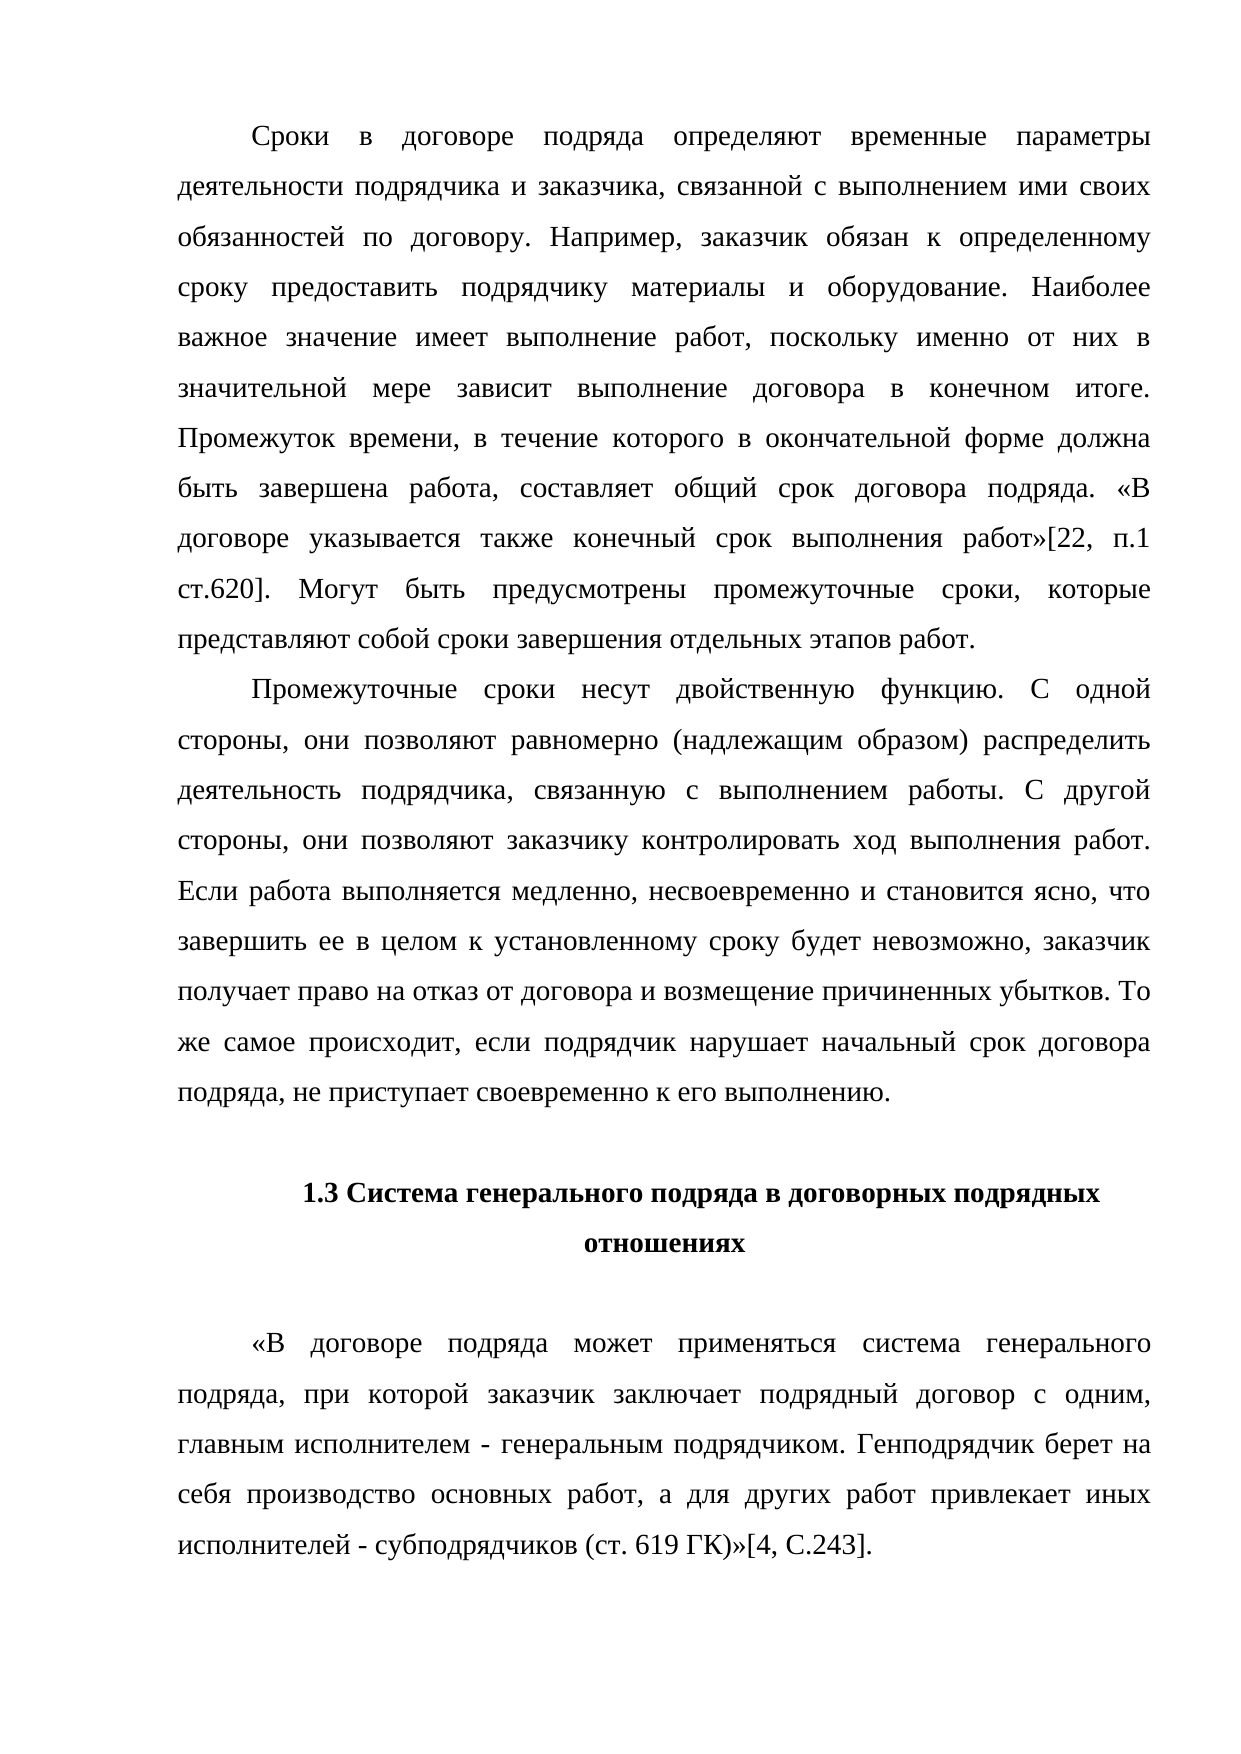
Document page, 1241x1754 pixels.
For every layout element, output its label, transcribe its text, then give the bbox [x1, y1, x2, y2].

text Промежуточные сроки несут двойственную функцию. С одной стороны, они позволяют равномерно (надлежащим образом) распределить деятельность подрядчика, связанную с выполнением работы. С другой стороны, они позволяют заказчику контролировать ход выполнения работ. Если работа выполняется медленно, несвоевременно и становится ясно, что завершить ее в целом к установленному сроку будет невозможно, заказчик получает право на отказ от договора и возмещение причиненных убытков. То же самое происходит, если подрядчик нарушает начальный срок договора подряда, не приступает своевременно к его выполнению. [177, 672, 1152, 1108]
text 1.3 Система генерального подряда в договорных подрядных отношениях [177, 1175, 1152, 1258]
text Сроки в договоре подряда определяют временные параметры деятельности подрядчика и заказчика, связанной с выполнением ими своих обязанностей по договору. Например, заказчик обязан к определенному сроку предоставить подрядчику материалы и оборудование. Наиболее важное значение имеет выполнение работ, поскольку именно от них в значительной мере зависит выполнение договора в конечном итоге. Промежуток времени, в течение которого в окончательной форме должна быть завершена работа, составляет общий срок договора подряда. «В договоре указывается также конечный срок выполнения работ»[22, п.1 ст.620]. Могут быть предусмотрены промежуточные сроки, которые представляют собой сроки завершения отдельных этапов работ. [177, 118, 1152, 655]
text «В договоре подряда может применяться система генерального подряда, при которой заказчик заключает подрядный договор с одним, главным исполнителем - генеральным подрядчиком. Генподрядчик берет на себя производство основных работ, а для других работ привлекает иных исполнителей - субподрядчиков (ст. 619 ГК)»[4, С.243]. [177, 1326, 1152, 1560]
